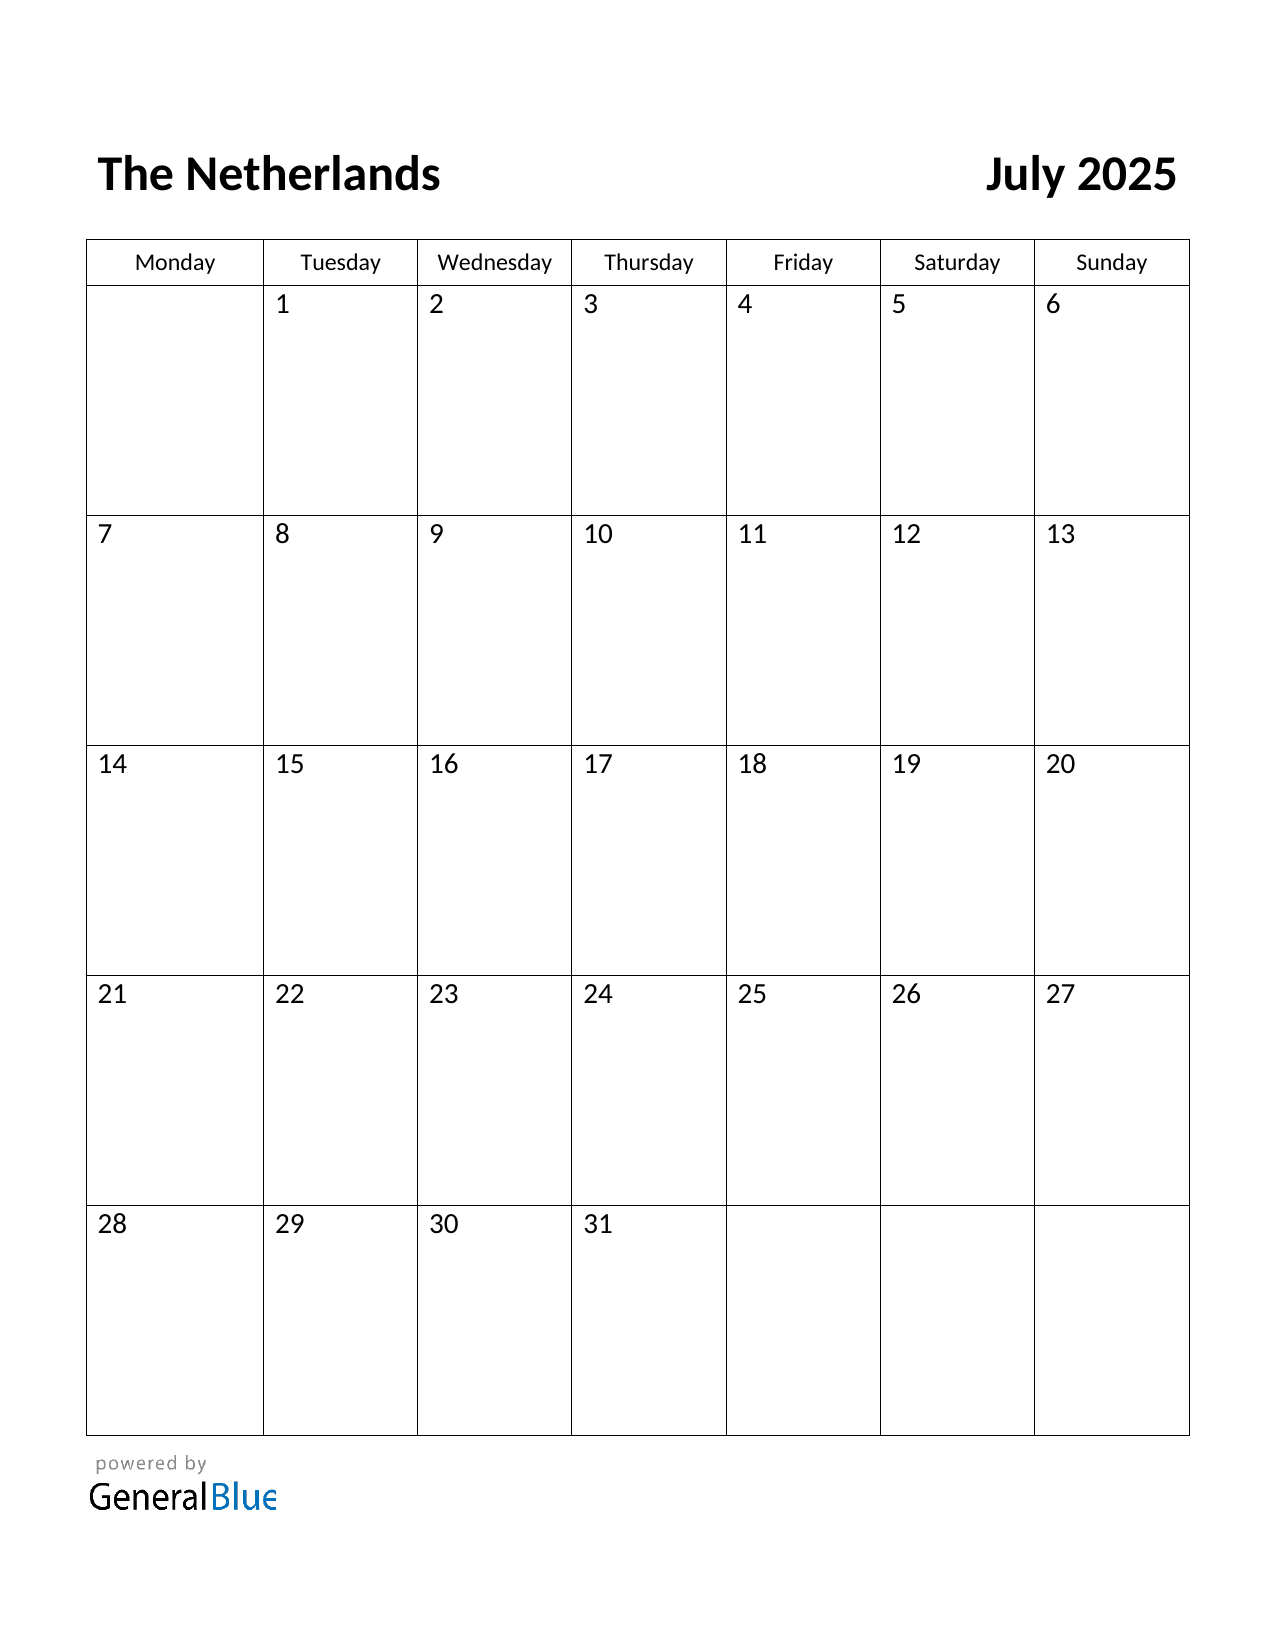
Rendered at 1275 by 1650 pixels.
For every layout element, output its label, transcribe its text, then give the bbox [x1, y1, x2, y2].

table_cell [572, 1238, 726, 1434]
table_header The Netherlands [86, 105, 572, 239]
table_cell 29 [264, 1206, 417, 1238]
table_cell [1035, 1238, 1189, 1434]
table_cell [1035, 318, 1189, 514]
table_cell [727, 1238, 880, 1434]
table_cell Friday [727, 240, 880, 284]
table_cell [418, 1008, 571, 1204]
table_cell 12 [881, 516, 1034, 548]
table_cell [87, 286, 263, 318]
table_cell [727, 548, 880, 744]
table_cell [264, 778, 417, 974]
table_cell [264, 548, 417, 744]
table_cell Sunday [1035, 240, 1189, 284]
table_cell 17 [572, 746, 726, 778]
table_cell 19 [881, 746, 1034, 778]
table_cell 31 [572, 1206, 726, 1238]
table_cell Thursday [572, 240, 726, 284]
table_cell [572, 318, 726, 514]
table_cell 15 [264, 746, 417, 778]
table_cell 6 [1035, 286, 1189, 318]
picture [88, 1452, 276, 1515]
table_cell 23 [418, 976, 571, 1008]
table_cell 5 [881, 286, 1034, 318]
table_cell [881, 778, 1034, 974]
table_cell [87, 1008, 263, 1204]
table_cell [87, 1238, 263, 1434]
table_cell [572, 778, 726, 974]
table_cell 16 [418, 746, 571, 778]
table_cell [881, 548, 1034, 744]
table_cell 27 [1035, 976, 1189, 1008]
table_cell 14 [87, 746, 263, 778]
table_header July 2025 [572, 105, 1189, 239]
table_cell Saturday [881, 240, 1034, 284]
table_cell Wednesday [418, 240, 571, 284]
table_cell 30 [418, 1206, 571, 1238]
table_cell 28 [87, 1206, 263, 1238]
table_cell [87, 548, 263, 744]
table_cell [87, 318, 263, 514]
table_cell [572, 1008, 726, 1204]
table_cell Tuesday [264, 240, 417, 284]
table_cell [727, 1008, 880, 1204]
table_cell [881, 318, 1034, 514]
table_cell 11 [727, 516, 880, 548]
table_cell 13 [1035, 516, 1189, 548]
table_cell 8 [264, 516, 417, 548]
table_cell [1035, 778, 1189, 974]
table_cell 4 [727, 286, 880, 318]
table_cell 3 [572, 286, 726, 318]
table_cell [727, 1206, 880, 1238]
table_cell [264, 1238, 417, 1434]
table_cell 2 [418, 286, 571, 318]
table_cell 22 [264, 976, 417, 1008]
table_cell 20 [1035, 746, 1189, 778]
table_cell [1035, 548, 1189, 744]
table_cell [1035, 1206, 1189, 1238]
table_cell [572, 548, 726, 744]
table_cell 25 [727, 976, 880, 1008]
table_cell [1035, 1008, 1189, 1204]
table_cell [264, 1008, 417, 1204]
table_cell 24 [572, 976, 726, 1008]
table_cell [881, 1008, 1034, 1204]
table_cell [418, 1238, 571, 1434]
table_cell [418, 318, 571, 514]
table_cell [727, 778, 880, 974]
table_cell [418, 548, 571, 744]
table_cell [418, 778, 571, 974]
table_cell 21 [87, 976, 263, 1008]
table_cell [727, 318, 880, 514]
table_cell 10 [572, 516, 726, 548]
table_cell 7 [87, 516, 263, 548]
table_cell Monday [87, 240, 263, 284]
table_cell 1 [264, 286, 417, 318]
table_cell 26 [881, 976, 1034, 1008]
table_cell [86, 1436, 1189, 1534]
table_cell [87, 778, 263, 974]
table_cell [881, 1238, 1034, 1434]
table_cell 18 [727, 746, 880, 778]
table_cell [881, 1206, 1034, 1238]
table_cell 9 [418, 516, 571, 548]
table_cell [264, 318, 417, 514]
